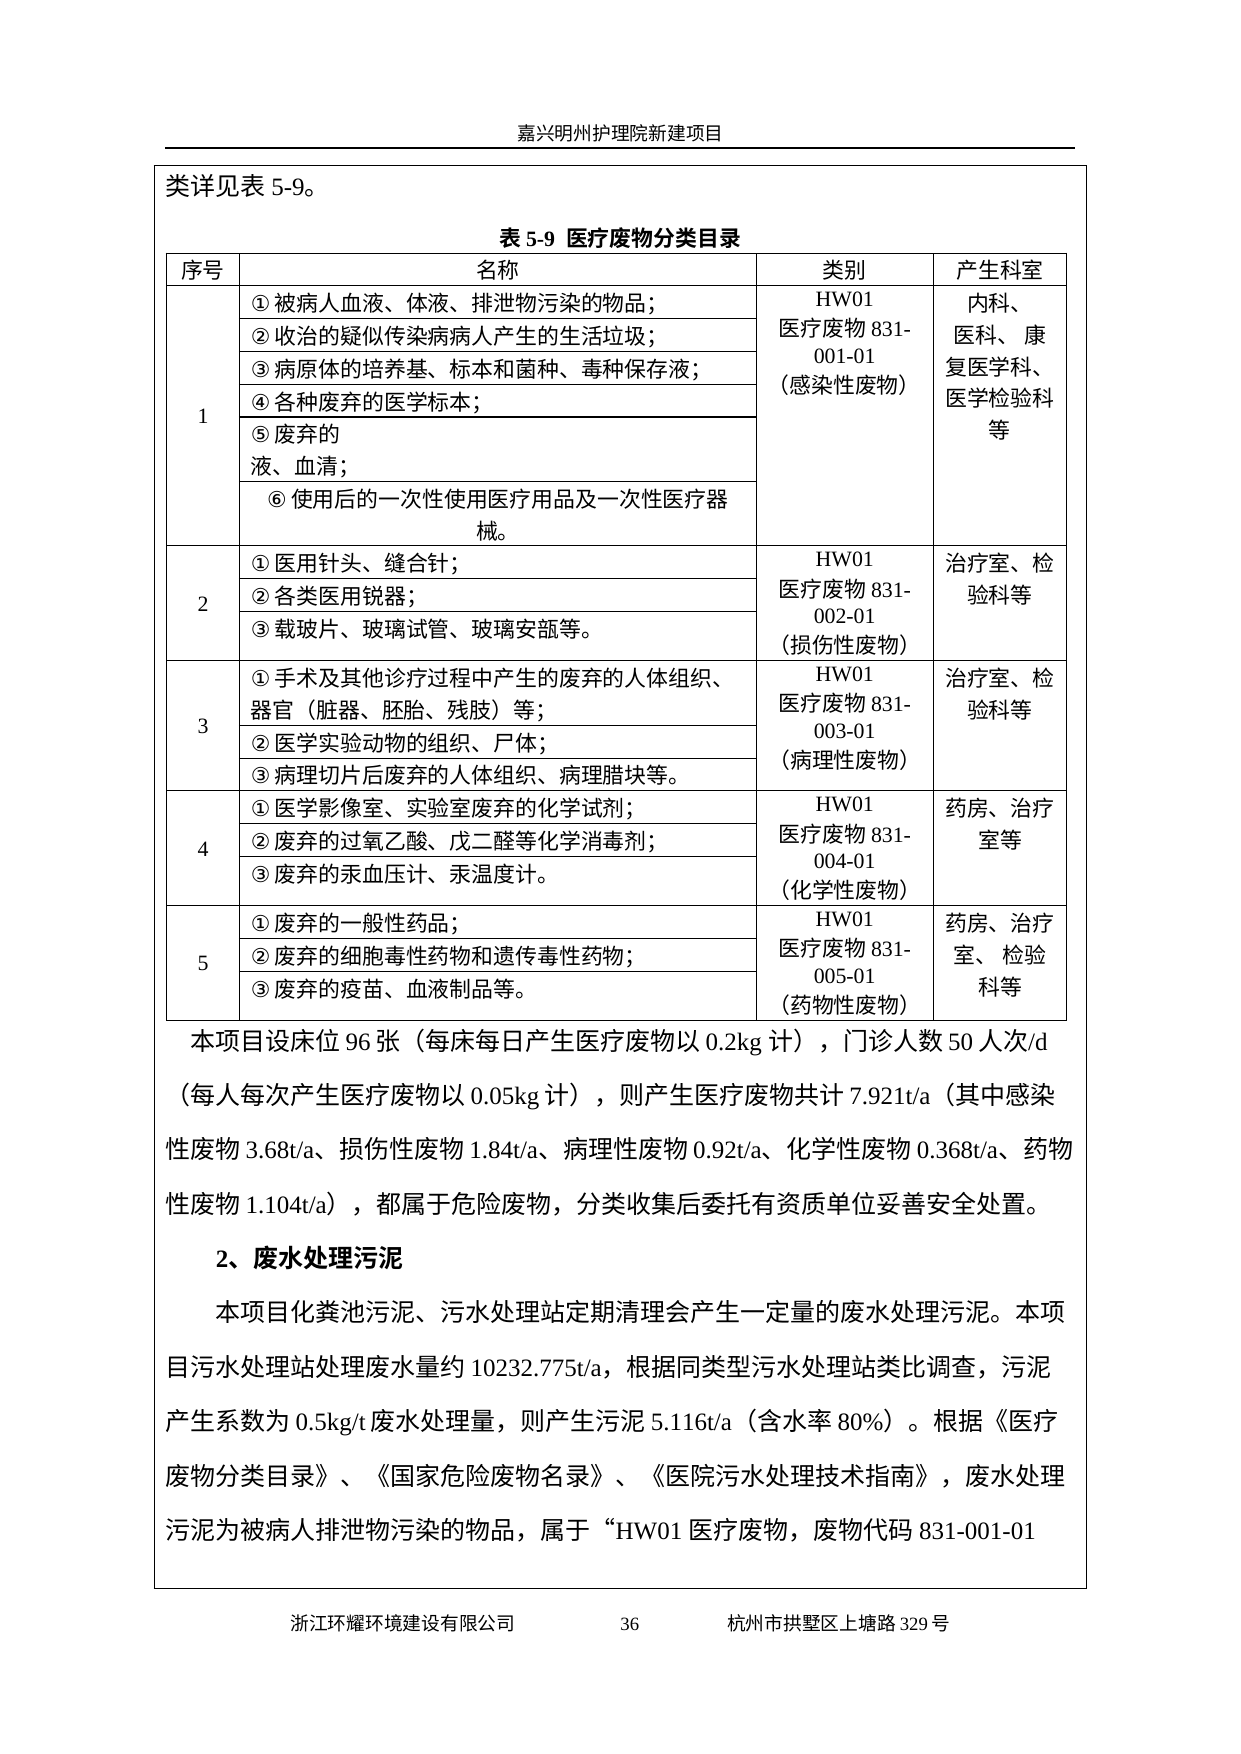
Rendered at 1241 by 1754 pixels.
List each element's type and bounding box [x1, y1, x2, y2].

table_header [155, 166, 1086, 1587]
